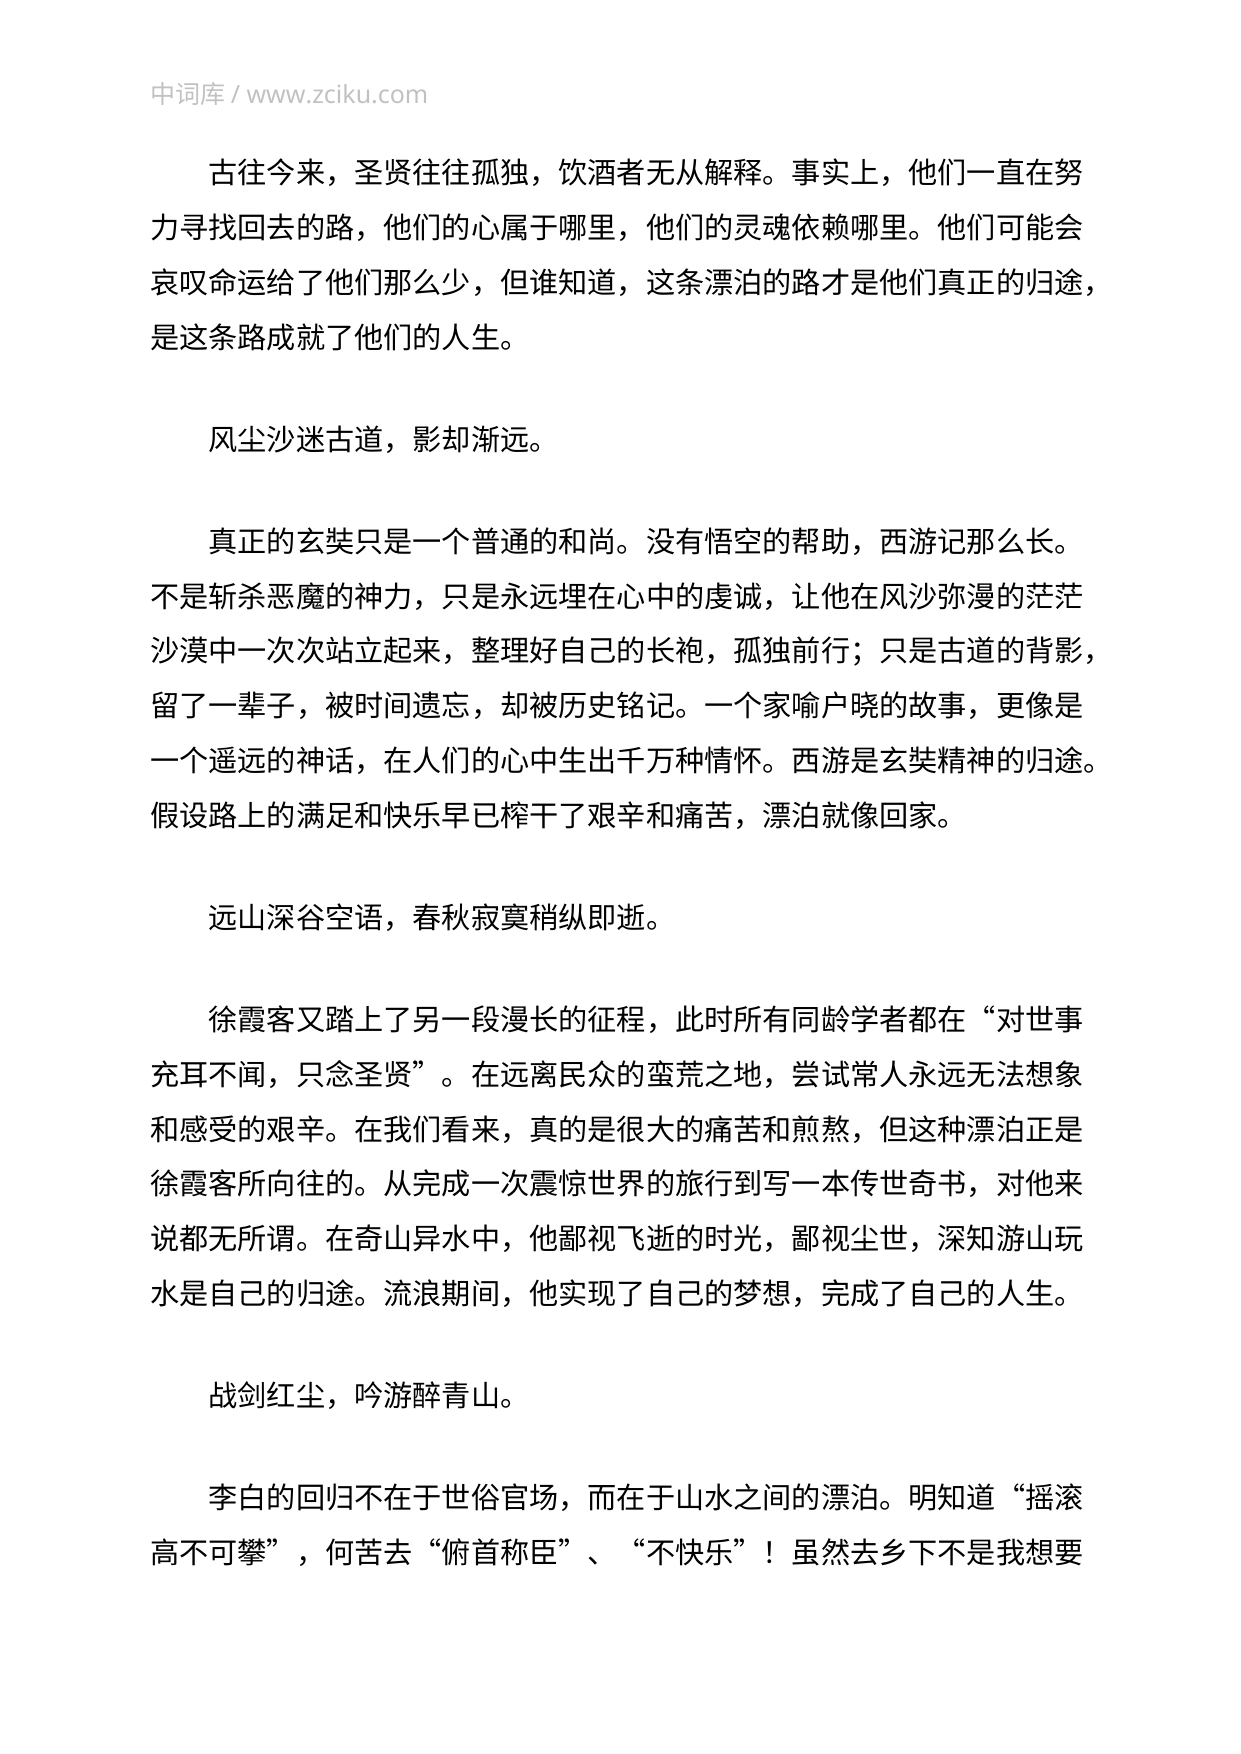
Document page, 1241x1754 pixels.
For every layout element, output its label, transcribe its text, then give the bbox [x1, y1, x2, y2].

text 古往今来，圣贤往往孤独，饮酒者无从解释。事实上，他们一直在努力寻找回去的路，他们的心属于哪里，他们的灵魂依赖哪里。他们可能会哀叹命运给了他们那么少，但谁知道，这条漂泊的路才是他们真正的归途，是这条路成就了他们的人生。 [150, 150, 1090, 357]
text 真正的玄奘只是一个普通的和尚。没有悟空的帮助，西游记那么长。不是斩杀恶魔的神力，只是永远埋在心中的虔诚，让他在风沙弥漫的茫茫沙漠中一次次站立起来，整理好自己的长袍，孤独前行；只是古道的背影，留了一辈子，被时间遗忘，却被历史铭记。一个家喻户晓的故事，更像是一个遥远的神话，在人们的心中生出千万种情怀。西游是玄奘精神的归途。假设路上的满足和快乐早已榨干了艰辛和痛苦，漂泊就像回家。 [150, 518, 1090, 835]
text 战剑红尘，吟游醉青山。 [150, 1372, 1090, 1415]
text 风尘沙迷古道，影却渐远。 [150, 416, 1090, 459]
text 徐霞客又踏上了另一段漫长的征程，此时所有同龄学者都在“对世事充耳不闻，只念圣贤”。在远离民众的蛮荒之地，尝试常人永远无法想象和感受的艰辛。在我们看来，真的是很大的痛苦和煎熬，但这种漂泊正是徐霞客所向往的。从完成一次震惊世界的旅行到写一本传世奇书，对他来说都无所谓。在奇山异水中，他鄙视飞逝的时光，鄙视尘世，深知游山玩水是自己的归途。流浪期间，他实现了自己的梦想，完成了自己的人生。 [150, 996, 1090, 1313]
text 远山深谷空语，春秋寂寞稍纵即逝。 [150, 894, 1090, 937]
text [150, 1474, 1090, 1571]
